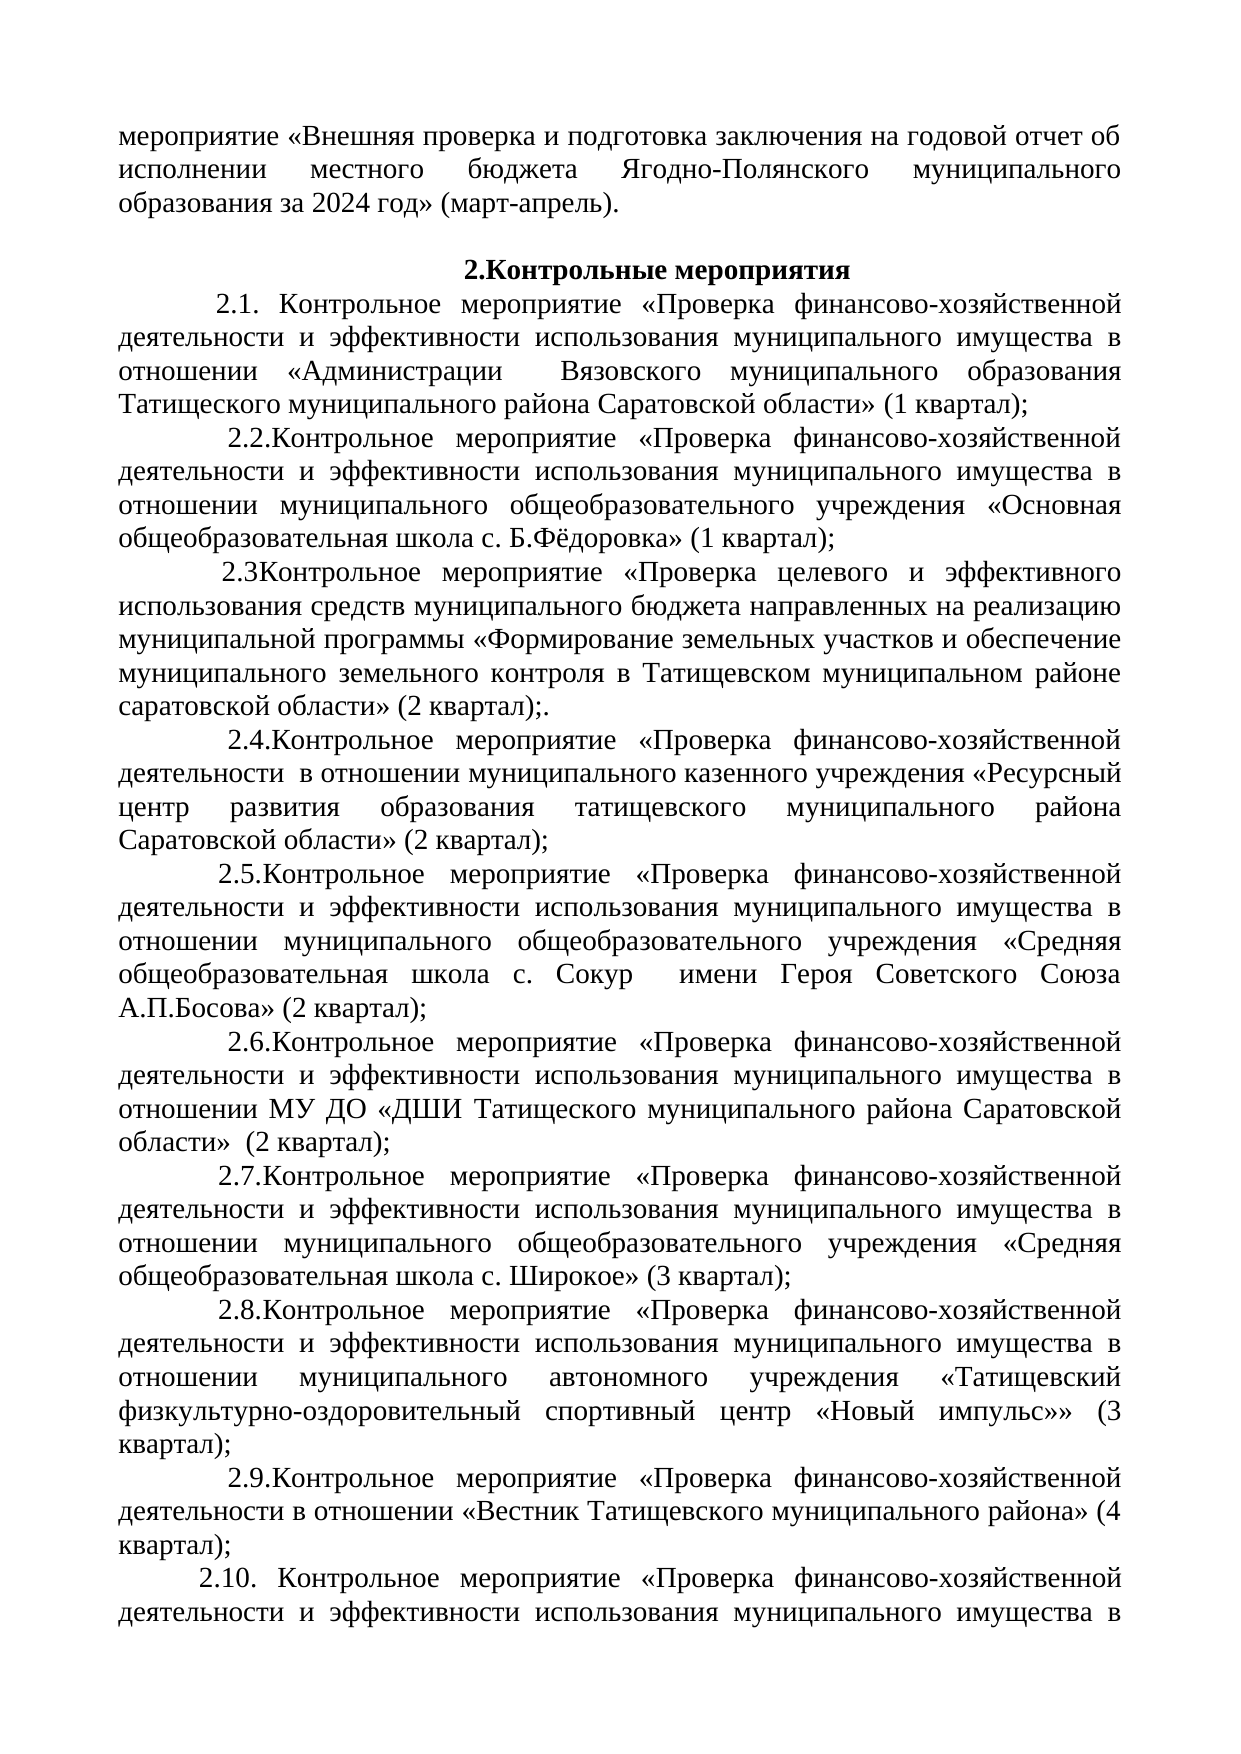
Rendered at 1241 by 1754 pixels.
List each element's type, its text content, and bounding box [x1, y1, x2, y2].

text 2.6.Контрольное мероприятие «Проверка финансово-хозяйственной деятельности и эффективности использования муниципального имущества в отношении МУ ДО «ДШИ Татищеского муниципального района Саратовской области» (2 квартал); [118, 1024, 1122, 1158]
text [118, 1560, 1122, 1627]
text 2.4.Контрольное мероприятие «Проверка финансово-хозяйственной деятельности в отношении муниципального казенного учреждения «Ресурсный центр развития образования татищевского муниципального района Саратовской области» (2 квартал); [118, 722, 1122, 856]
text 2.7.Контрольное мероприятие «Проверка финансово-хозяйственной деятельности и эффективности использования муниципального имущества в отношении муниципального общеобразовательного учреждения «Средняя общеобразовательная школа с. Широкое» (3 квартал); [118, 1158, 1122, 1292]
text 2.3Контрольное мероприятие «Проверка целевого и эффективного использования средств муниципального бюджета направленных на реализацию муниципальной программы «Формирование земельных участков и обеспечение муниципального земельного контроля в Татищевском муниципальном районе саратовской области» (2 квартал);. [118, 554, 1122, 722]
text 2.9.Контрольное мероприятие «Проверка финансово-хозяйственной деятельности в отношении «Вестник Татищевского муниципального района» (4 квартал); [118, 1460, 1122, 1560]
text 2.Контрольные мероприятия [118, 252, 1122, 286]
text 2.2.Контрольное мероприятие «Проверка финансово-хозяйственной деятельности и эффективности использования муниципального имущества в отношении муниципального общеобразовательного учреждения «Основная общеобразовательная школа с. Б.Фёдоровка» (1 квартал); [118, 420, 1122, 554]
text 2.8.Контрольное мероприятие «Проверка финансово-хозяйственной деятельности и эффективности использования муниципального имущества в отношении муниципального автономного учреждения «Татищевский физкультурно-оздоровительный спортивный центр «Новый импульс»» (3 квартал); [118, 1292, 1122, 1460]
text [118, 118, 1122, 219]
text 2.1. Контрольное мероприятие «Проверка финансово-хозяйственной деятельности и эффективности использования муниципального имущества в отношении «Администрации Вязовского муниципального образования Татищеского муниципального района Саратовской области» (1 квартал); [118, 286, 1122, 420]
text 2.5.Контрольное мероприятие «Проверка финансово-хозяйственной деятельности и эффективности использования муниципального имущества в отношении муниципального общеобразовательного учреждения «Средняя общеобразовательная школа с. Сокур имени Героя Советского Союза А.П.Босова» (2 квартал); [118, 856, 1122, 1024]
